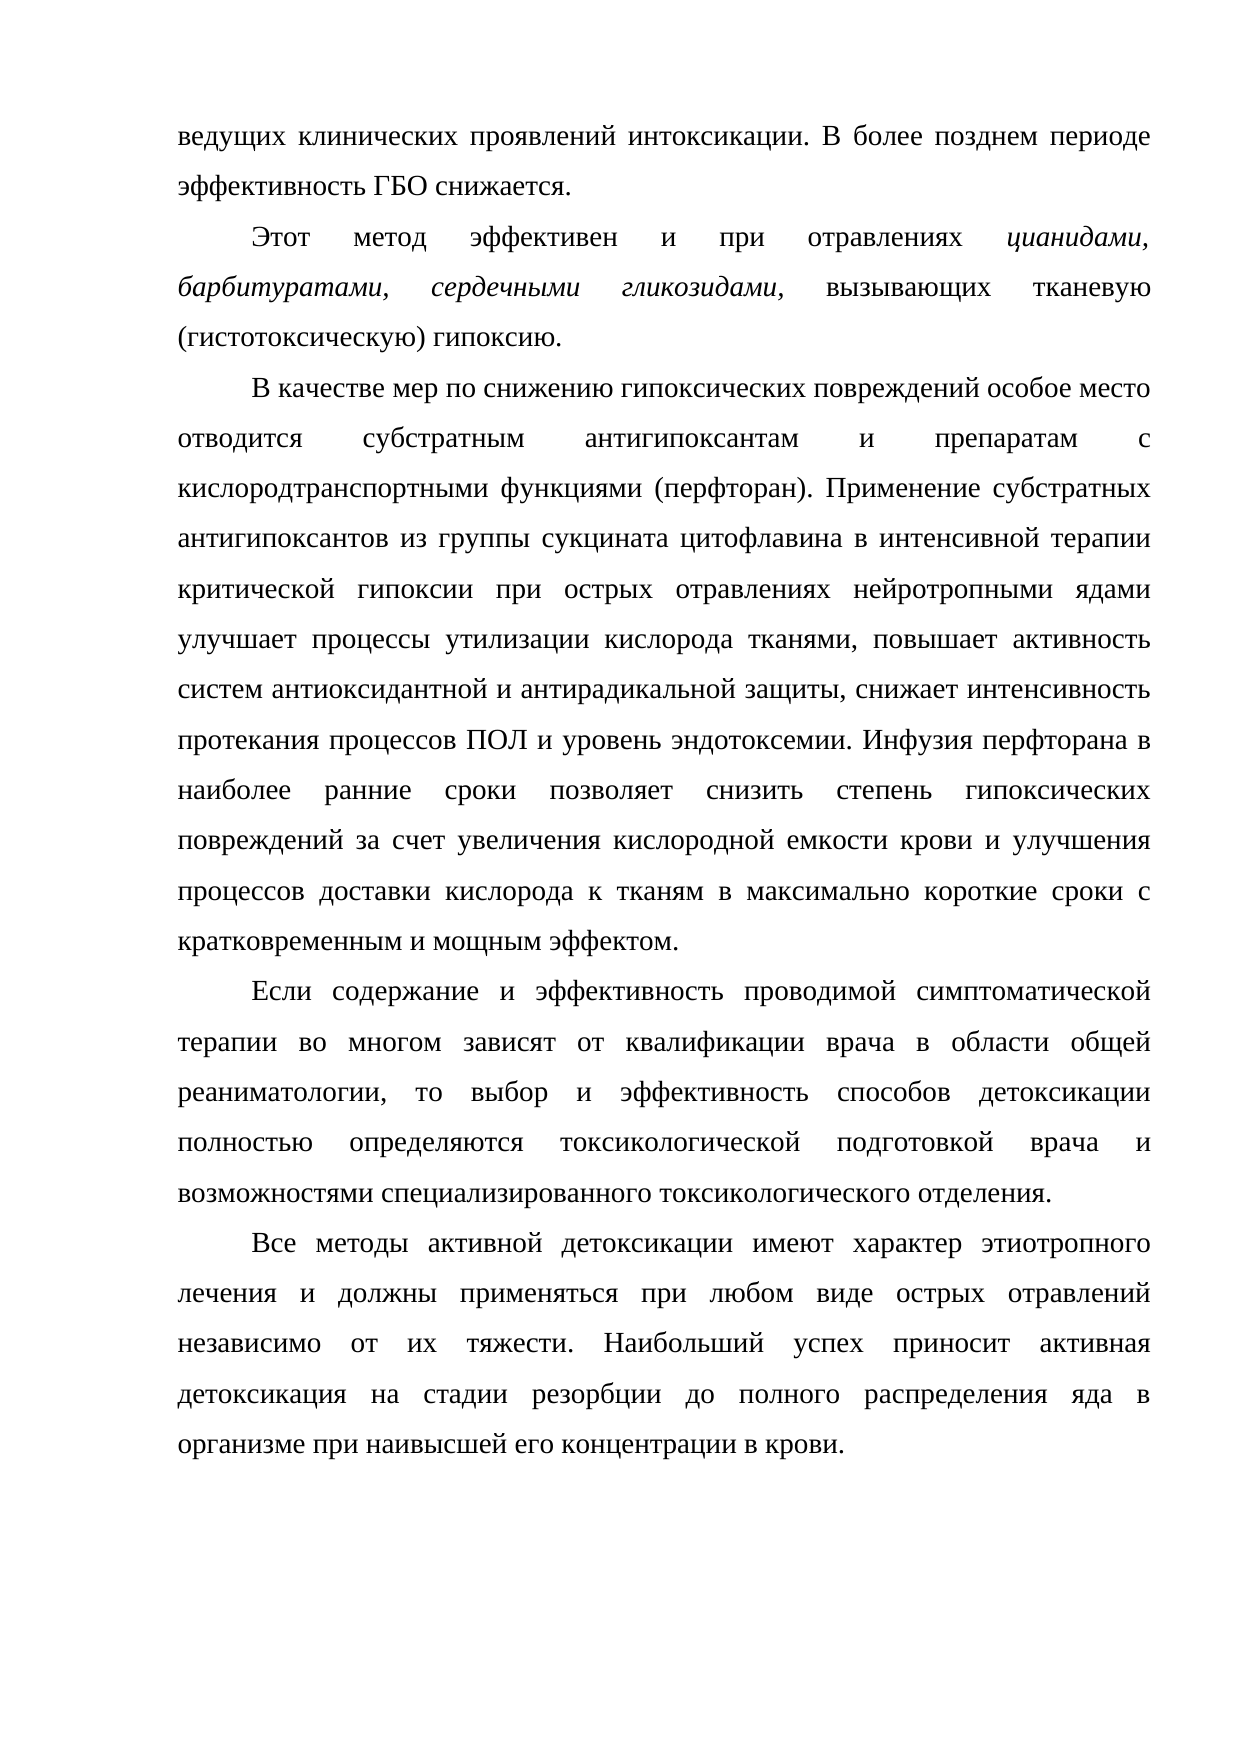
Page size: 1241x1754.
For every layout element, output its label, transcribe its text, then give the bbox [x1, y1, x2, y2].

text В качестве мер по снижению гипоксических повреждений особое место отводится субстратным антигипоксантам и препаратам с кислородтранспортными функциями (перфторан). Применение субстратных антигипоксантов из группы сукцината цитофлавина в интенсивной терапии критической гипоксии при острых отравлениях нейротропными ядами улучшает процессы утилизации кислорода тканями, повышает активность систем антиоксидантной и антирадикальной защиты, снижает интенсивность протекания процессов ПОЛ и уровень эндотоксемии. Инфузия перфторана в наиболее ранние сроки позволяет снизить степень гипоксических повреждений за счет увеличения кислородной емкости крови и улучшения процессов доставки кислорода к тканям в максимально короткие сроки с кратковременным и мощным эффектом. [177, 370, 1152, 957]
text Этот метод эффективен и при отравлениях цианидами, барбитуратами, сердечными гликозидами, вызывающих тканевую (гистотоксическую) гипоксию. [177, 219, 1152, 353]
text Все методы активной детоксикации имеют характер этиотропного лечения и должны применяться при любом виде острых отравлений независимо от их тяжести. Наибольший успех приносит активная детоксикация на стадии резорбции до полного распределения яда в организме при наивысшей его концентрации в крови. [177, 1225, 1152, 1460]
text Если содержание и эффективность проводимой симптоматической терапии во многом зависят от квалификации врача в области общей реаниматологии, то выбор и эффективность способов детоксикации полностью определяются токсикологической подготовкой врача и возможностями специализированного токсикологического отделения. [177, 973, 1152, 1208]
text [177, 118, 1152, 202]
